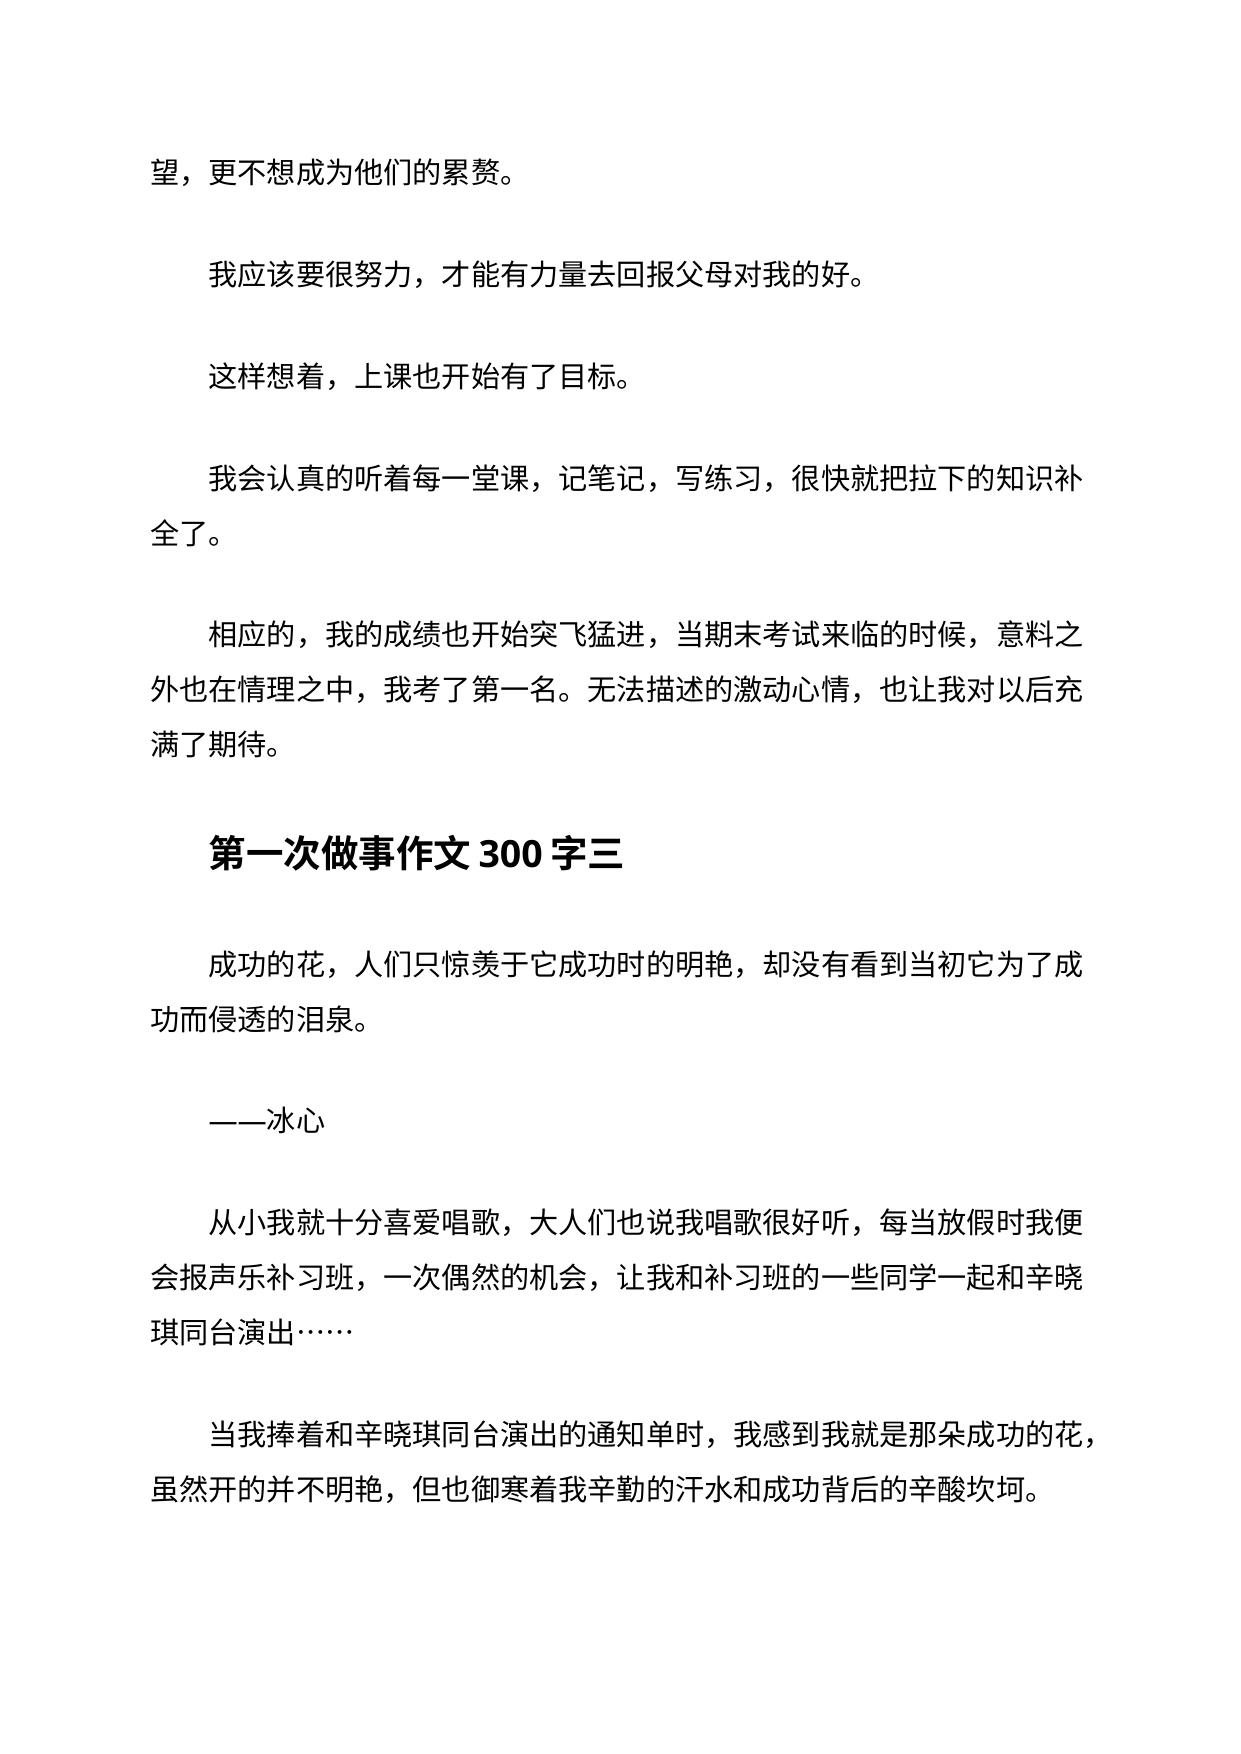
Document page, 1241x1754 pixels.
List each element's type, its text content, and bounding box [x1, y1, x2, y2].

text 第一次做事作文300字三 [150, 823, 1090, 878]
text 相应的，我的成绩也开始突飞猛进，当期末考试来临的时候，意料之外也在情理之中，我考了第一名。无法描述的激动心情，也让我对以后充满了期待。 [150, 612, 1090, 764]
text 成功的花，人们只惊羡于它成功时的明艳，却没有看到当初它为了成功而侵透的泪泉。 [150, 941, 1090, 1038]
text 当我捧着和辛晓琪同台演出的通知单时，我感到我就是那朵成功的花，虽然开的并不明艳，但也御寒着我辛勤的汗水和成功背后的辛酸坎坷。 [150, 1411, 1090, 1508]
text 从小我就十分喜爱唱歌，大人们也说我唱歌很好听，每当放假时我便会报声乐补习班，一次偶然的机会，让我和补习班的一些同学一起和辛晓琪同台演出…… [150, 1200, 1090, 1352]
text ——冰心 [150, 1098, 1090, 1140]
text 我应该要很努力，才能有力量去回报父母对我的好。 [150, 252, 1090, 294]
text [150, 150, 1090, 192]
text 我会认真的听着每一堂课，记笔记，写练习，很快就把拉下的知识补全了。 [150, 455, 1090, 552]
text 这样想着，上课也开始有了目标。 [150, 353, 1090, 396]
